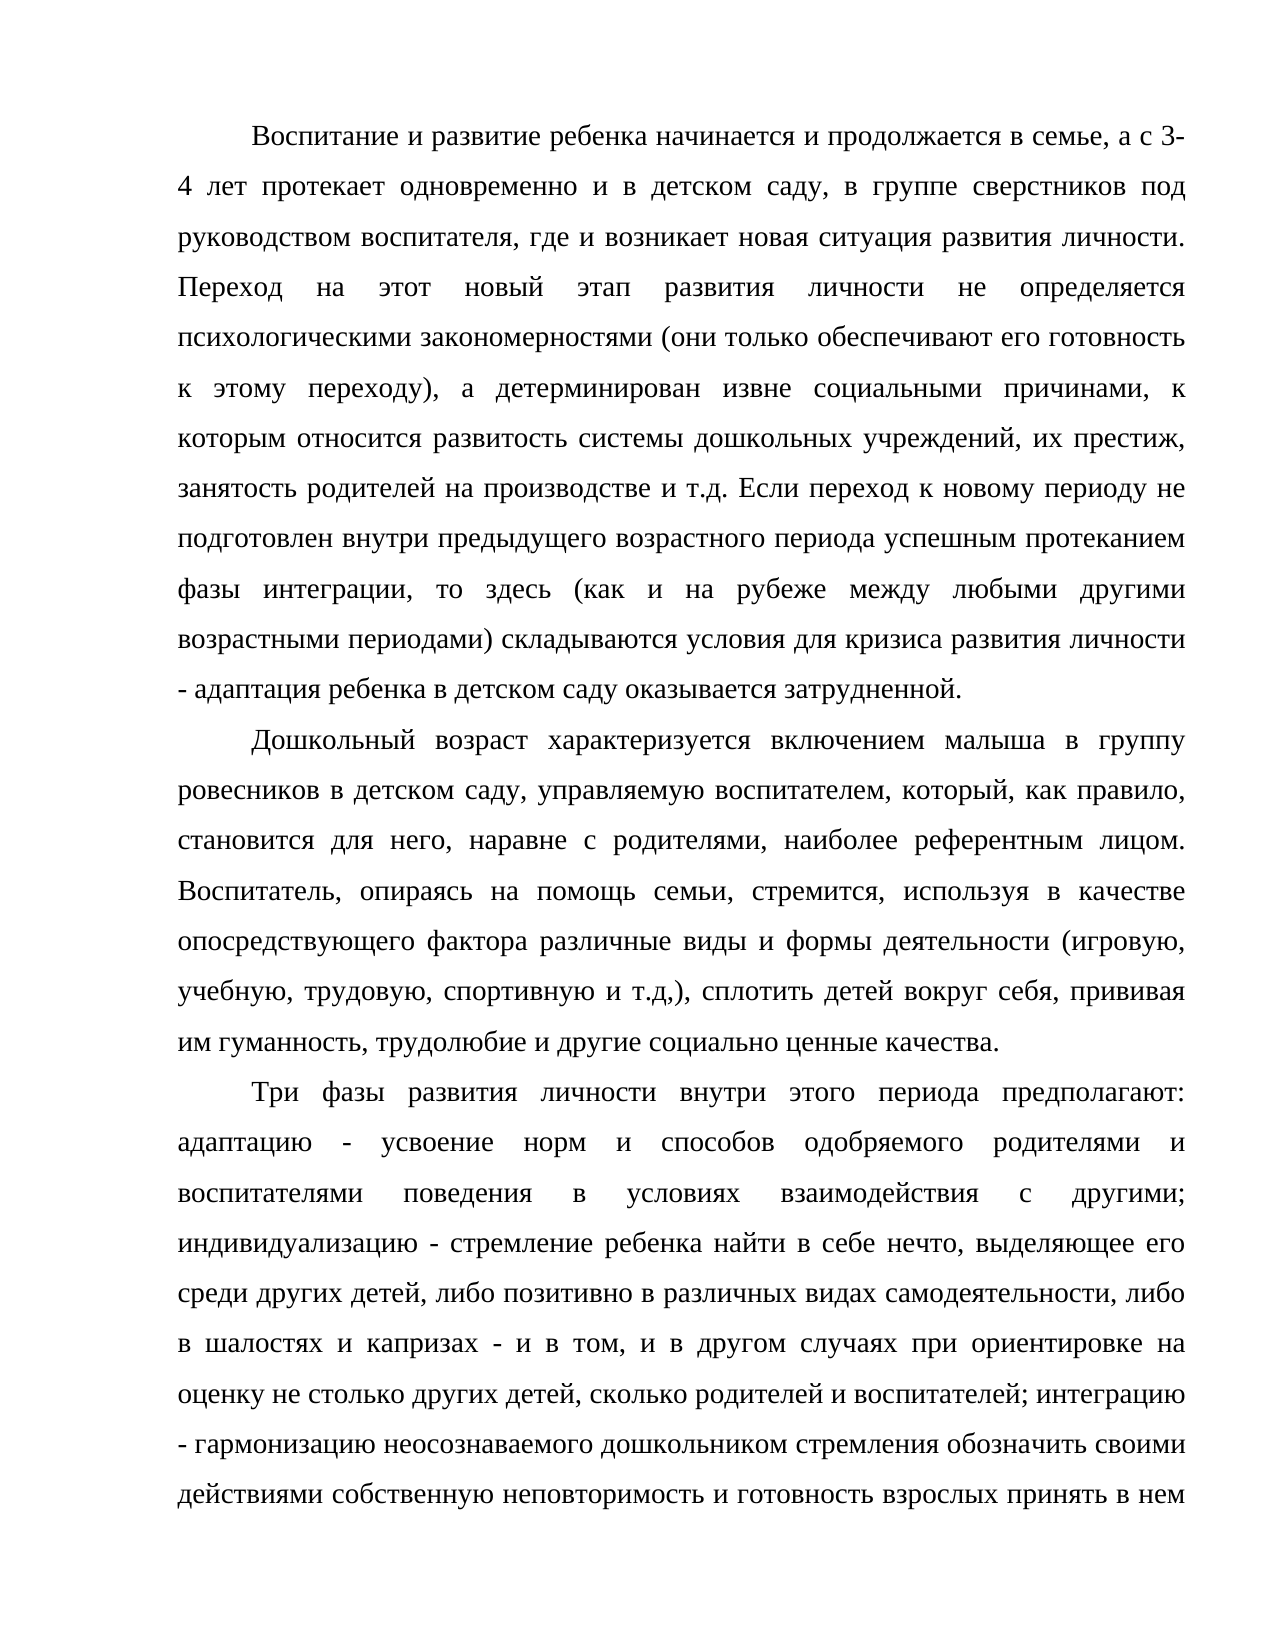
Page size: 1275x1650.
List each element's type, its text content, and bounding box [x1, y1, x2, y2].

text Воспитание и развитие ребенка начинается и продолжается в семье, а с 3-4 лет протекает одновременно и в детском саду, в группе сверстников под руководством воспитателя, где и возникает новая ситуация развития личности. Переход на этот новый этап развития личности не определяется психологическими закономерностями (они только обеспечивают его готовность к этому переходу), а детерминирован извне социальными причинами, к которым относится развитость системы дошкольных учреждений, их престиж, занятость родителей на производстве и т.д. Если переход к новому периоду не подготовлен внутри предыдущего возрастного периода успешным протеканием фазы интеграции, то здесь (как и на рубеже между любыми другими возрастными периодами) складываются условия для кризиса развития личности - адаптация ребенка в детском саду оказывается затрудненной. [177, 118, 1186, 705]
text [177, 1074, 1186, 1510]
text Дошкольный возраст характеризуется включением малыша в группу ровесников в детском саду, управляемую воспитателем, который, как правило, становится для него, наравне с родителями, наиболее референтным лицом. Воспитатель, опираясь на помощь семьи, стремится, используя в качестве опосредствующего фактора различные виды и формы деятельности (игровую, учебную, трудовую, спортивную и т.д,), сплотить детей вокруг себя, прививая им гуманность, трудолюбие и другие социально ценные качества. [177, 722, 1186, 1057]
